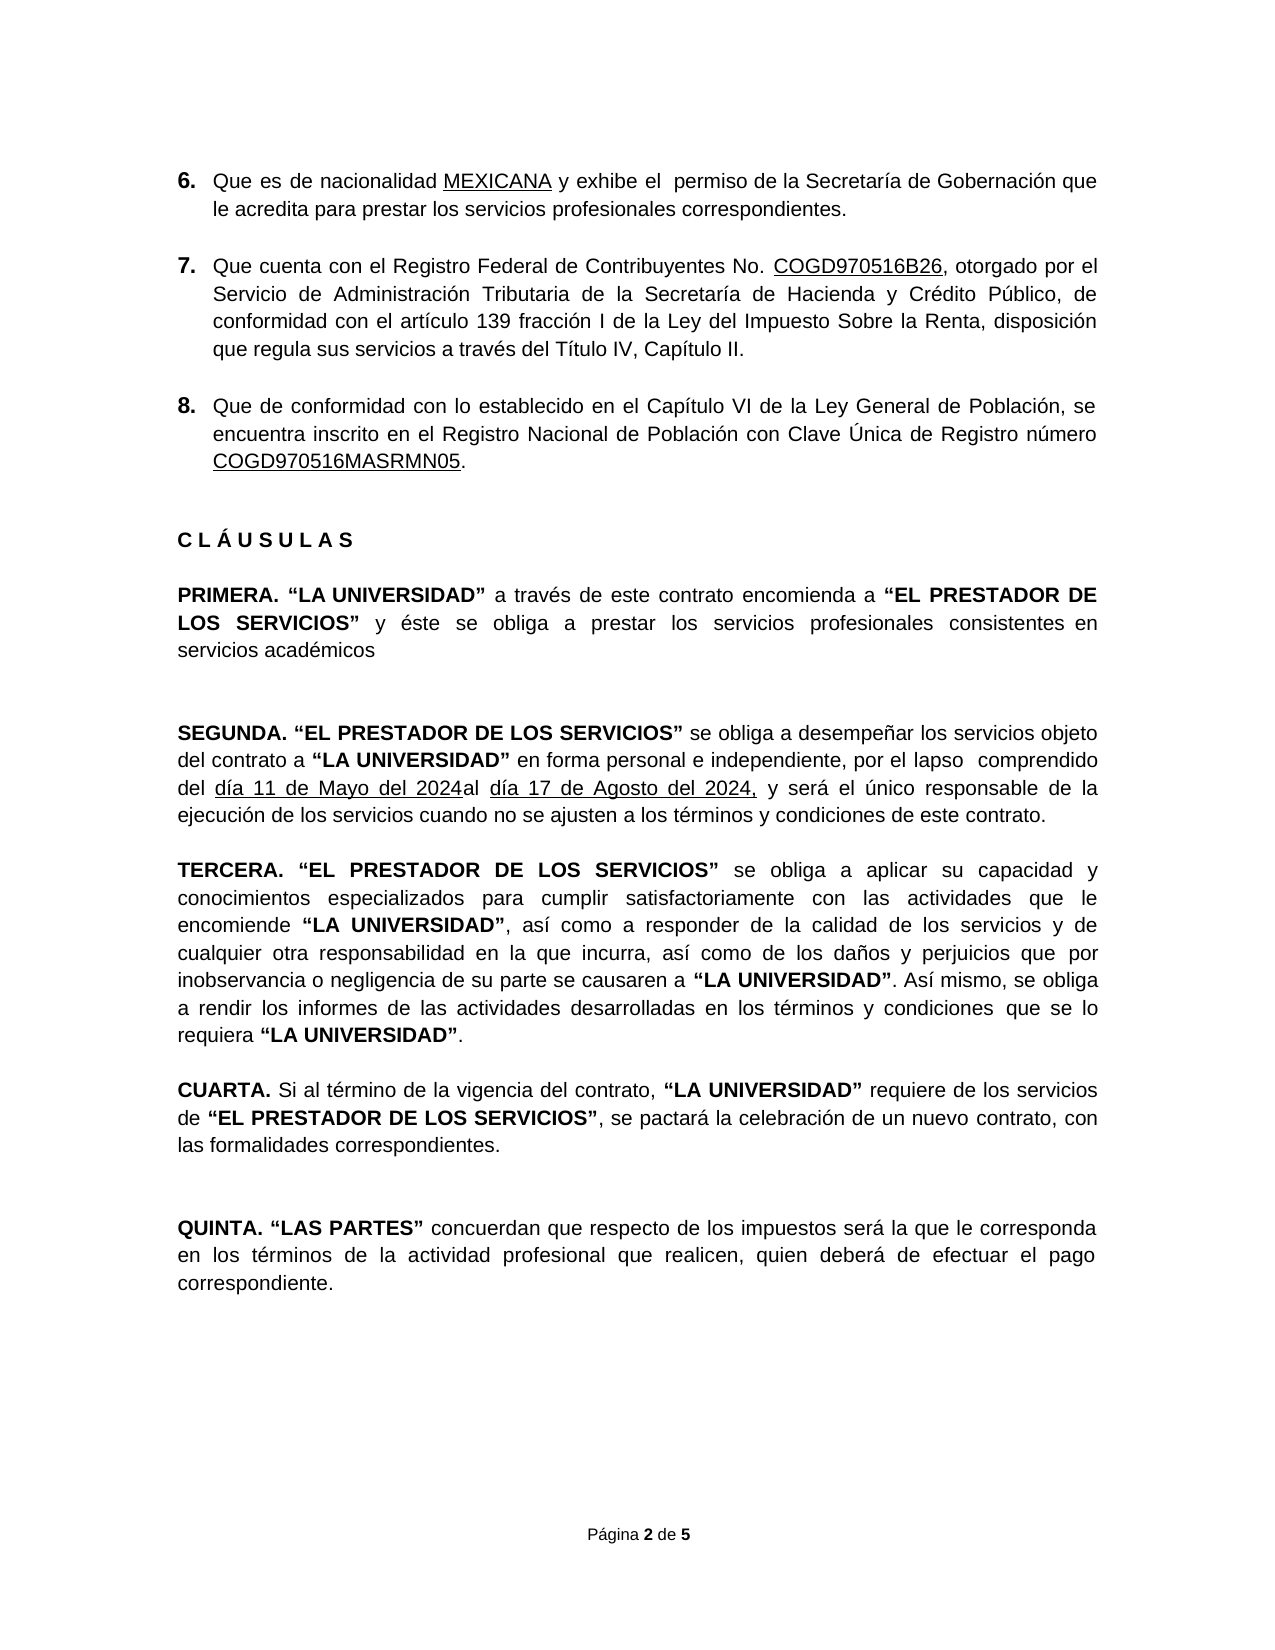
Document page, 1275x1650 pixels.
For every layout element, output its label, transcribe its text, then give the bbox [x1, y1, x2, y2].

list Que de conformidad con lo establecido en el Capítulo VI de la Ley General de Población, se encuentra inscrito en el Registro Nacional de Población con Clave Única de Registro número COGD970516MASRMN05. [177, 392, 1098, 473]
text PRIMERA. “LA UNIVERSIDAD” a través de este contrato encomienda a “EL PRESTADOR DE LOS SERVICIOS” y éste se obliga a prestar los servicios profesionales consistentes en servicios académicos [177, 583, 1098, 662]
text QUINTA. “LAS PARTES” concuerdan que respecto de los impuestos será la que le corresponda en los términos de la actividad profesional que realicen, quien deberá de efectuar el pago correspondiente. [177, 1216, 1098, 1295]
text CUARTA. Si al término de la vigencia del contrato, “LA UNIVERSIDAD” requiere de los servicios de “EL PRESTADOR DE LOS SERVICIOS”, se pactará la celebración de un nuevo contrato, con las formalidades correspondientes. [177, 1078, 1098, 1157]
text SEGUNDA. “EL PRESTADOR DE LOS SERVICIOS” se obliga a desempeñar los servicios objeto del contrato a “LA UNIVERSIDAD” en forma personal e independiente, por el lapso comprendido del día 11 de Mayo del 2024 al día 17 de Agosto del 2024, y será el único responsable de la ejecución de los servicios cuando no se ajusten a los términos y condiciones de este contrato. [177, 721, 1098, 827]
subtitle C L Á U S U L A S [177, 528, 1098, 552]
text TERCERA. “EL PRESTADOR DE LOS SERVICIOS” se obliga a aplicar su capacidad y conocimientos especializados para cumplir satisfactoriamente con las actividades que le encomiende “LA UNIVERSIDAD”, así como a responder de la calidad de los servicios y de cualquier otra responsabilidad en la que incurra, así como de los daños y perjuicios que por inobservancia o negligencia de su parte se causaren a “LA UNIVERSIDAD”. Así mismo, se obliga a rendir los informes de las actividades desarrolladas en los términos y condiciones que se lo requiera “LA UNIVERSIDAD”. [177, 858, 1098, 1047]
list Que es de nacionalidad MEXICANA y exhibe el permiso de la Secretaría de Gobernación que le acredita para prestar los servicios profesionales correspondientes. [177, 167, 1098, 221]
list Que cuenta con el Registro Federal de Contribuyentes No. COGD970516B26, otorgado por el Servicio de Administración Tributaria de la Secretaría de Hacienda y Crédito Público, de conformidad con el artículo 139 fracción I de la Ley del Impuesto Sobre la Renta, disposición que regula sus servicios a través del Título IV, Capítulo II. [177, 252, 1098, 361]
